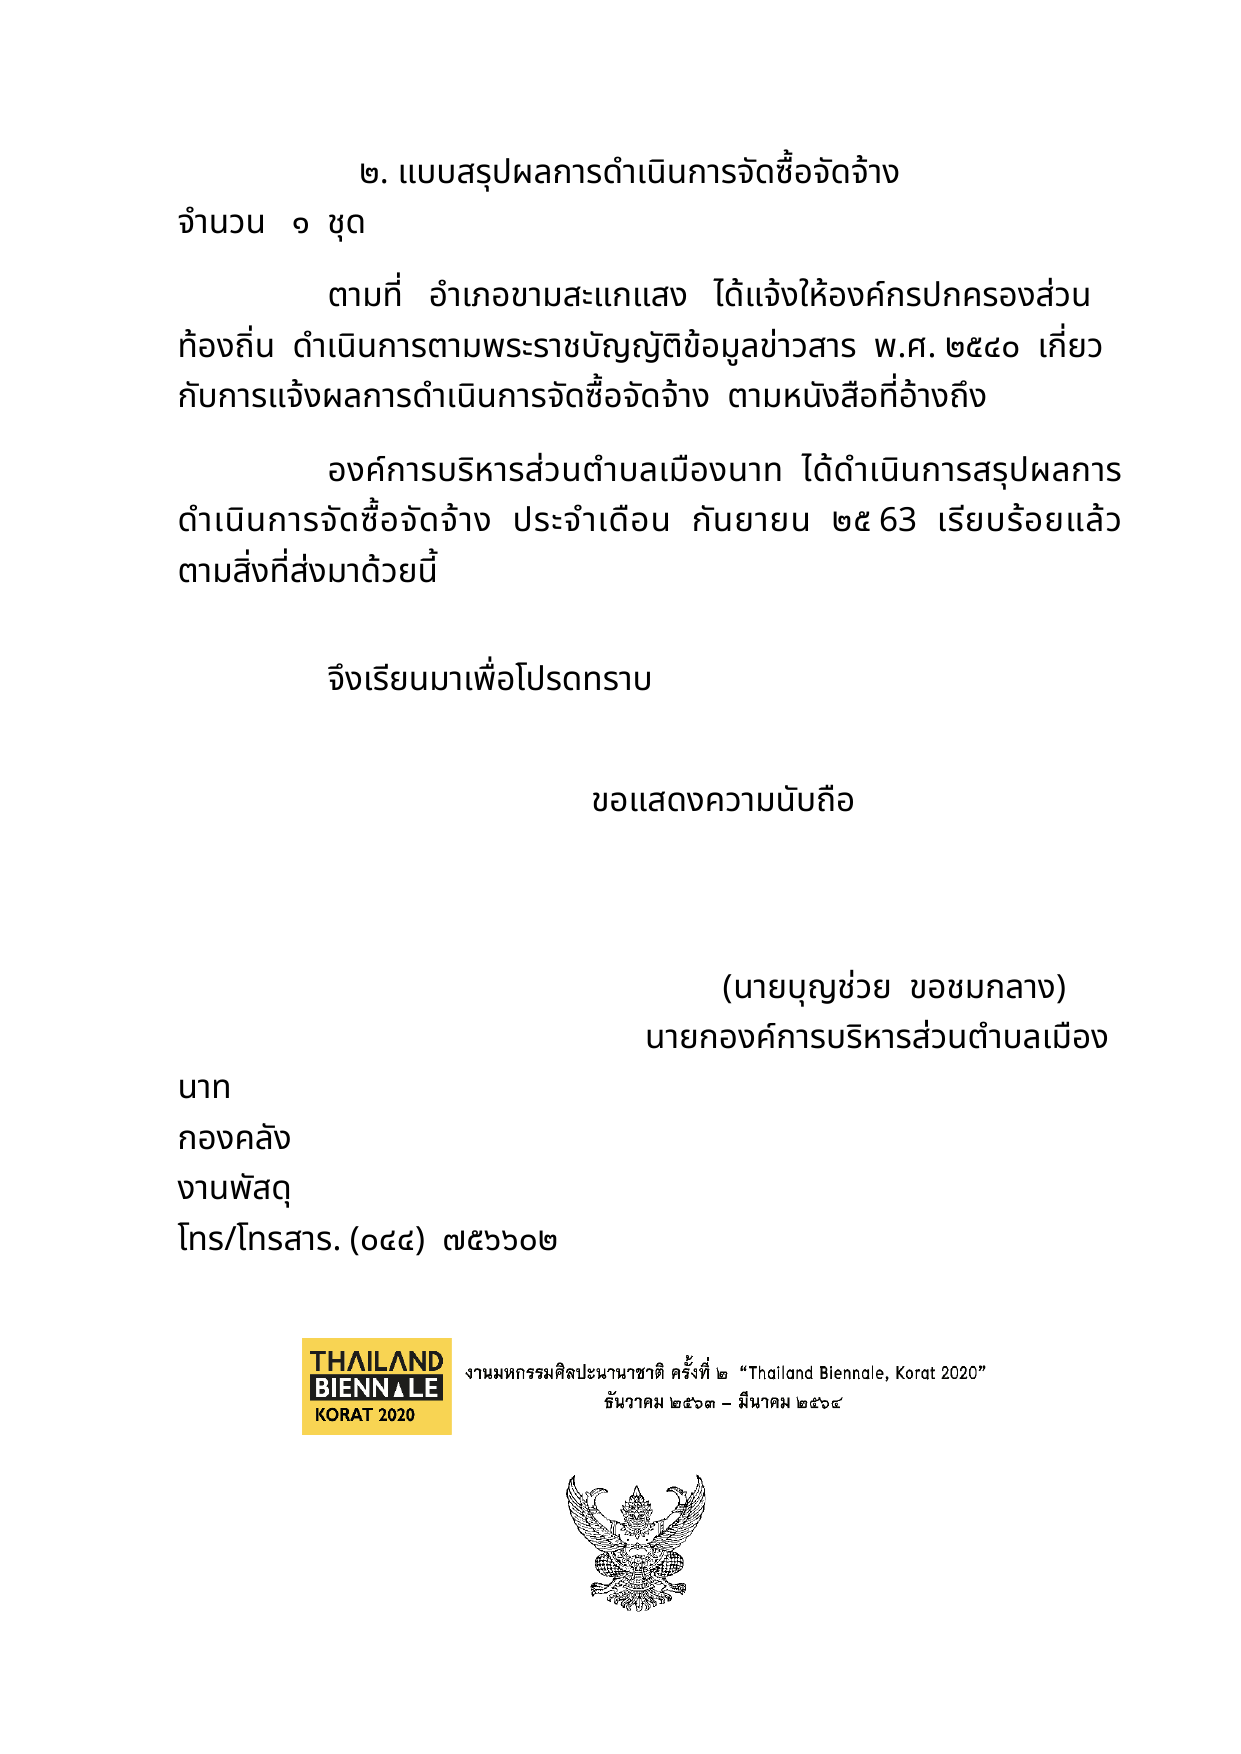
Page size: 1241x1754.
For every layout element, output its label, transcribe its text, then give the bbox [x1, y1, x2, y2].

text นายกองค์การบริหารส่วนตำบลเมืองนาท [177, 1013, 1122, 1114]
text องค์การบริหารส่วนตำบลเมืองนาท ได้ดำเนินการสรุปผลการดำเนินการจัดซื้อจัดจ้าง ประจำเดือน กันยายน ๒๕63 เรียบร้อยแล้ว ตามสิ่งที่ส่งมาด้วยนี้ [177, 446, 1122, 597]
text กองคลัง [177, 1114, 1122, 1164]
picture [283, 1310, 1017, 1613]
text โทร/โทรสาร. (๐๔๔) ๗๕๖๖๐๒ [177, 1215, 1122, 1265]
text ๒. แบบสรุปผลการดำเนินการจัดซื้อจัดจ้าง จำนวน ๑ ชุด [177, 148, 1122, 249]
text งานพัสดุ [177, 1164, 1122, 1215]
text (นายบุญช่วย ขอชมกลาง) [177, 962, 1122, 1013]
text ขอแสดงความนับถือ [177, 776, 1122, 826]
text จึงเรียนมาเพื่อโปรดทราบ [177, 655, 1122, 705]
text ตามที่ อำเภอขามสะแกแสง ได้แจ้งให้องค์กรปกครองส่วนท้องถิ่น ดำเนินการตามพระราชบัญญัติข้อมูลข่าวสาร พ.ศ. ๒๕๔๐ เกี่ยวกับการแจ้งผลการดำเนินการจัดซื้อจัดจ้าง ตามหนังสือที่อ้างถึง [177, 271, 1122, 423]
